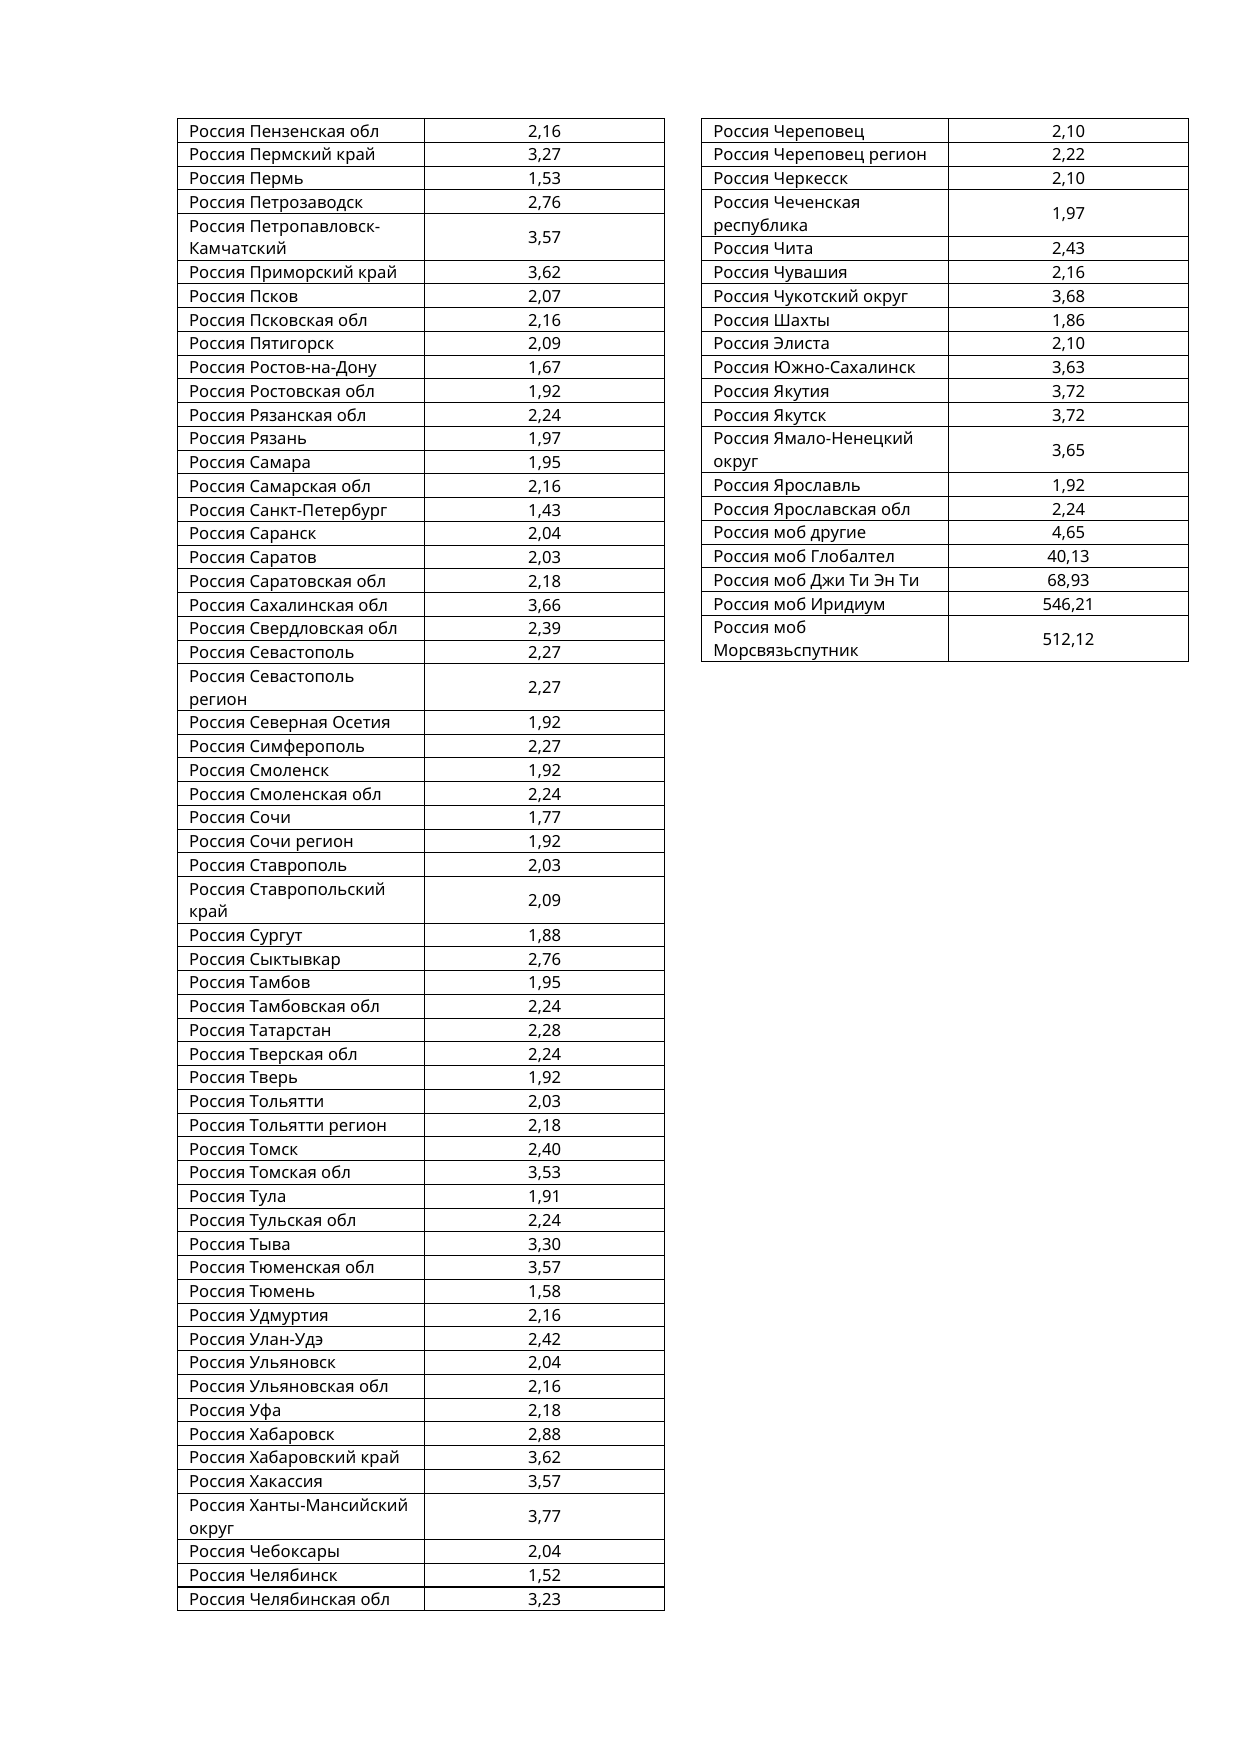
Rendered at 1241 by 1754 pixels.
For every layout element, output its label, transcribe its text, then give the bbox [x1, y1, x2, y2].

table_cell 3,65 [949, 427, 1188, 472]
table_cell Россия Рязанская обл [178, 403, 424, 426]
table_cell Россия Пермь [178, 167, 424, 189]
table_cell Россия Севастополь регион [178, 664, 424, 710]
table_cell 2,42 [425, 1327, 664, 1350]
table_cell Россия Рязань [178, 427, 424, 449]
table_cell Россия Псков [178, 284, 424, 307]
table_cell 2,24 [425, 403, 664, 426]
table_cell Россия Уфа [178, 1399, 424, 1421]
table_cell Россия Якутск [702, 403, 948, 426]
table_cell 2,24 [425, 1209, 664, 1231]
table_cell 1,88 [425, 924, 664, 946]
table_cell Россия Тверская обл [178, 1042, 424, 1065]
table_cell Россия Ханты-Мансийский округ [178, 1494, 424, 1539]
table_cell 2,04 [425, 522, 664, 544]
table_cell Россия моб Глобалтел [702, 545, 948, 567]
table_cell 1,52 [425, 1564, 664, 1586]
table_cell Россия Черкесск [702, 167, 948, 189]
table_cell Россия Сургут [178, 924, 424, 946]
table_cell 2,27 [425, 735, 664, 757]
table_cell 2,39 [425, 617, 664, 639]
table_cell Россия Ульяновск [178, 1351, 424, 1374]
table_cell Россия Челябинская обл [178, 1588, 424, 1610]
table_cell 2,10 [949, 167, 1188, 189]
table_cell Россия Чебоксары [178, 1540, 424, 1563]
table_cell Россия Челябинск [178, 1564, 424, 1586]
table_cell Россия Петрозаводск [178, 190, 424, 213]
table_cell 2,40 [425, 1137, 664, 1160]
table_cell 3,57 [425, 214, 664, 259]
table_cell 1,97 [949, 190, 1188, 236]
table_cell Россия Тульская обл [178, 1209, 424, 1231]
table_cell Россия Ставрополь [178, 853, 424, 876]
table_cell Россия Сыктывкар [178, 947, 424, 970]
table_cell 3,72 [949, 379, 1188, 402]
table_cell 1,92 [425, 830, 664, 852]
table_cell Россия Тамбов [178, 971, 424, 994]
table_cell Россия Череповец [702, 119, 948, 142]
table_cell 2,16 [949, 261, 1188, 283]
table_cell 3,63 [949, 356, 1188, 378]
table_cell Россия моб Морсвязьспутник [702, 616, 948, 661]
table_cell Россия Улан-Удэ [178, 1327, 424, 1350]
table_cell Россия Сахалинская обл [178, 593, 424, 616]
table_cell 2,10 [949, 332, 1188, 354]
table_cell Россия Удмуртия [178, 1304, 424, 1326]
table_cell Россия Тамбовская обл [178, 995, 424, 1017]
table_cell 1,97 [425, 427, 664, 449]
table_cell 2,27 [425, 664, 664, 710]
table_cell Россия Тула [178, 1185, 424, 1207]
table_cell 1,92 [425, 1066, 664, 1089]
table_cell 2,09 [425, 332, 664, 354]
table_cell Россия Ярославская обл [702, 497, 948, 520]
table_cell Россия Петропавловск-Камчатский [178, 214, 424, 259]
table_cell Россия Самара [178, 451, 424, 473]
table_cell 2,18 [425, 1114, 664, 1136]
table_cell Россия Пензенская обл [178, 119, 424, 142]
table_cell 1,86 [949, 308, 1188, 331]
table_cell 3,57 [425, 1256, 664, 1279]
table_cell 1,67 [425, 356, 664, 378]
table_cell 1,77 [425, 806, 664, 828]
table_cell Россия Якутия [702, 379, 948, 402]
table_cell 3,27 [425, 143, 664, 166]
table_cell Россия Свердловская обл [178, 617, 424, 639]
table_cell 2,04 [425, 1351, 664, 1374]
table_cell 2,16 [425, 1304, 664, 1326]
table_cell 2,07 [425, 284, 664, 307]
table_cell 2,04 [425, 1540, 664, 1563]
table_cell 2,76 [425, 190, 664, 213]
table_cell Россия Сочи [178, 806, 424, 828]
table_cell 2,16 [425, 1375, 664, 1397]
table_cell Россия моб Джи Ти Эн Ти [702, 568, 948, 591]
table_cell 2,76 [425, 947, 664, 970]
table_cell Россия Ростов-на-Дону [178, 356, 424, 378]
table_cell 40,13 [949, 545, 1188, 567]
table_cell 2,18 [425, 569, 664, 592]
table_cell 3,72 [949, 403, 1188, 426]
table_cell 3,53 [425, 1161, 664, 1184]
table_cell Россия Татарстан [178, 1019, 424, 1041]
table_cell 1,95 [425, 451, 664, 473]
table_cell Россия Томская обл [178, 1161, 424, 1184]
table_cell Россия Пятигорск [178, 332, 424, 354]
table_cell Россия моб другие [702, 521, 948, 543]
table_cell Россия Хабаровск [178, 1422, 424, 1445]
table_cell 68,93 [949, 568, 1188, 591]
table_cell 3,30 [425, 1232, 664, 1255]
table_cell Россия Приморский край [178, 261, 424, 283]
table_cell 1,43 [425, 498, 664, 521]
table_cell 2,28 [425, 1019, 664, 1041]
table_cell Россия Сочи регион [178, 830, 424, 852]
table_cell Россия Тюменская обл [178, 1256, 424, 1279]
table_cell Россия Южно-Сахалинск [702, 356, 948, 378]
table_cell 3,66 [425, 593, 664, 616]
table_cell 3,62 [425, 1446, 664, 1469]
table_cell Россия Саратовская обл [178, 569, 424, 592]
table_cell 2,24 [949, 497, 1188, 520]
table_cell Россия Чеченская республика [702, 190, 948, 236]
table_cell 2,43 [949, 237, 1188, 259]
table_cell Россия Хакассия [178, 1470, 424, 1492]
table_cell 1,53 [425, 167, 664, 189]
table_cell Россия Самарская обл [178, 474, 424, 497]
table_cell Россия Симферополь [178, 735, 424, 757]
table_cell Россия Саратов [178, 546, 424, 568]
table_cell 2,16 [425, 474, 664, 497]
table_cell Россия Тюмень [178, 1280, 424, 1302]
table_cell 1,92 [949, 473, 1188, 496]
table_cell Россия Ульяновская обл [178, 1375, 424, 1397]
table_cell Россия Смоленск [178, 758, 424, 781]
table_cell Россия Псковская обл [178, 308, 424, 331]
table_cell 3,23 [425, 1588, 664, 1610]
table_cell Россия Тольятти регион [178, 1114, 424, 1136]
table_cell 1,92 [425, 379, 664, 402]
table_cell 1,91 [425, 1185, 664, 1207]
table_cell 1,58 [425, 1280, 664, 1302]
table_cell Россия Санкт-Петербург [178, 498, 424, 521]
table_cell 3,77 [425, 1494, 664, 1539]
table_cell 512,12 [949, 616, 1188, 661]
table_cell 2,88 [425, 1422, 664, 1445]
table_cell 2,10 [949, 119, 1188, 142]
table_cell Россия Саранск [178, 522, 424, 544]
table_cell Россия Элиста [702, 332, 948, 354]
table_cell Россия Тольятти [178, 1090, 424, 1112]
table_cell 546,21 [949, 592, 1188, 615]
table_cell Россия Череповец регион [702, 143, 948, 166]
table_cell 3,68 [949, 284, 1188, 307]
table_cell 2,27 [425, 641, 664, 663]
table_cell 2,24 [425, 782, 664, 805]
table_cell Россия Севастополь [178, 641, 424, 663]
table_cell 1,95 [425, 971, 664, 994]
table_cell Россия Смоленская обл [178, 782, 424, 805]
table_cell 3,62 [425, 261, 664, 283]
table_cell 2,09 [425, 877, 664, 922]
table_cell Россия Чукотский округ [702, 284, 948, 307]
table_cell 2,03 [425, 1090, 664, 1112]
table_cell Россия Ростовская обл [178, 379, 424, 402]
table_cell Россия Пермский край [178, 143, 424, 166]
table_cell 2,22 [949, 143, 1188, 166]
table_cell 1,92 [425, 758, 664, 781]
table_cell Россия Томск [178, 1137, 424, 1160]
table_cell 2,18 [425, 1399, 664, 1421]
table_cell Россия Чувашия [702, 261, 948, 283]
table_cell 1,92 [425, 711, 664, 733]
table_cell Россия Тверь [178, 1066, 424, 1089]
table_cell 2,24 [425, 1042, 664, 1065]
table_cell Россия Ямало-Ненецкий округ [702, 427, 948, 472]
table_cell Россия Ставропольский край [178, 877, 424, 922]
table_cell 3,57 [425, 1470, 664, 1492]
table_cell Россия Хабаровский край [178, 1446, 424, 1469]
table_cell 2,03 [425, 853, 664, 876]
table_cell 4,65 [949, 521, 1188, 543]
table_cell 2,24 [425, 995, 664, 1017]
table_cell Россия Ярославль [702, 473, 948, 496]
table_cell 2,03 [425, 546, 664, 568]
table_cell 2,16 [425, 119, 664, 142]
table_cell Россия Шахты [702, 308, 948, 331]
table_cell Россия моб Иридиум [702, 592, 948, 615]
table_cell Россия Тыва [178, 1232, 424, 1255]
table_cell 2,16 [425, 308, 664, 331]
table_cell Россия Северная Осетия [178, 711, 424, 733]
table_cell Россия Чита [702, 237, 948, 259]
